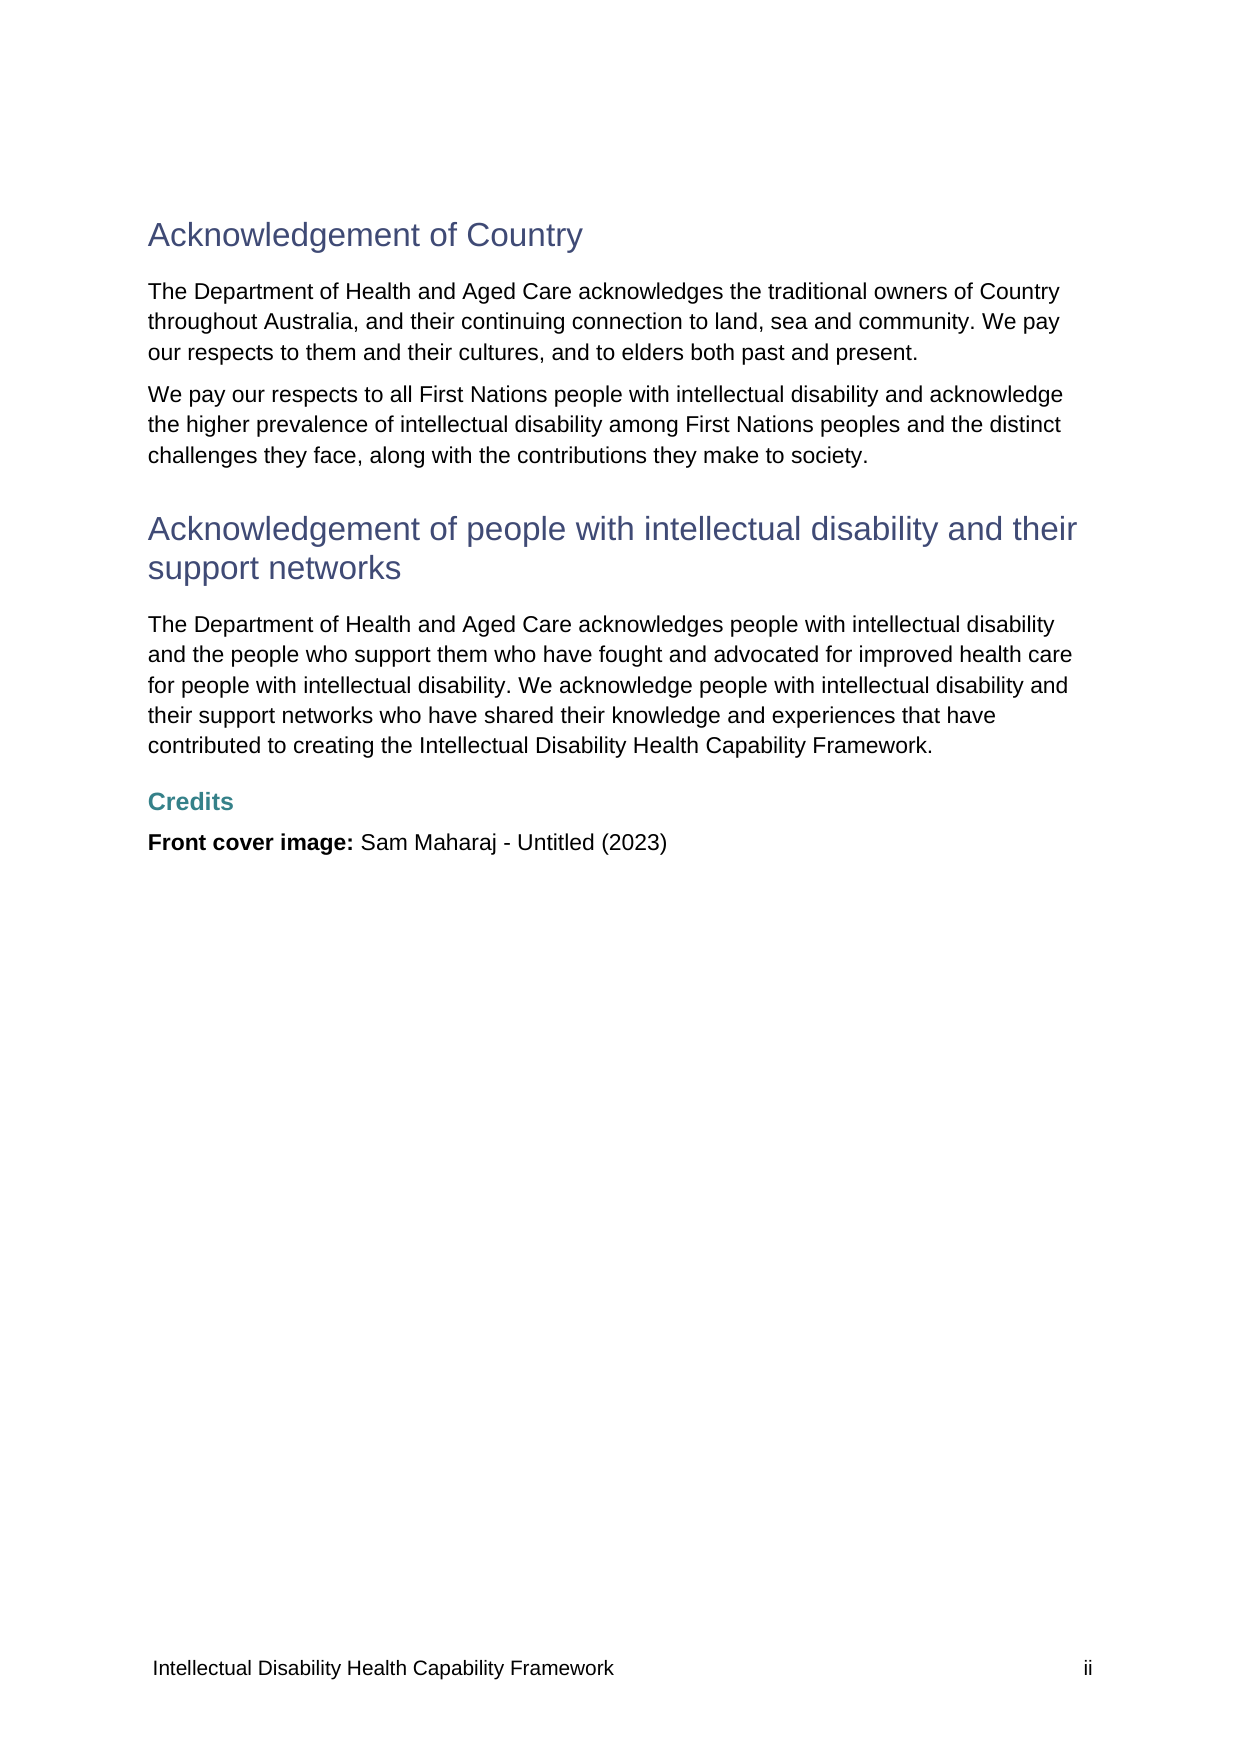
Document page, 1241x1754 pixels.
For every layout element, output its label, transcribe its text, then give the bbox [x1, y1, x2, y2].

subtitle Acknowledgement of Country [148, 215, 1092, 253]
subtitle Acknowledgement of people with intellectual disability and their support networks [148, 509, 1092, 586]
text We pay our respects to all First Nations people with intellectual disability and acknowledge the higher prevalence of intellectual disability among First Nations peoples and the distinct challenges they face, along with the contributions they make to society. [148, 381, 1092, 468]
text Front cover image: Sam Maharaj - Untitled (2023) [148, 828, 1092, 855]
text The Department of Health and Aged Care acknowledges people with intellectual disability and the people who support them who have fought and advocated for improved health care for people with intellectual disability. We acknowledge people with intellectual disability and their support networks who have shared their knowledge and experiences that have contributed to creating the Intellectual Disability Health Capability Framework. [148, 611, 1092, 758]
text The Department of Health and Aged Care acknowledges the traditional owners of Country throughout Australia, and their continuing connection to land, sea and community. We pay our respects to them and their cultures, and to elders both past and present. [148, 278, 1092, 365]
subtitle Credits [148, 787, 1092, 816]
